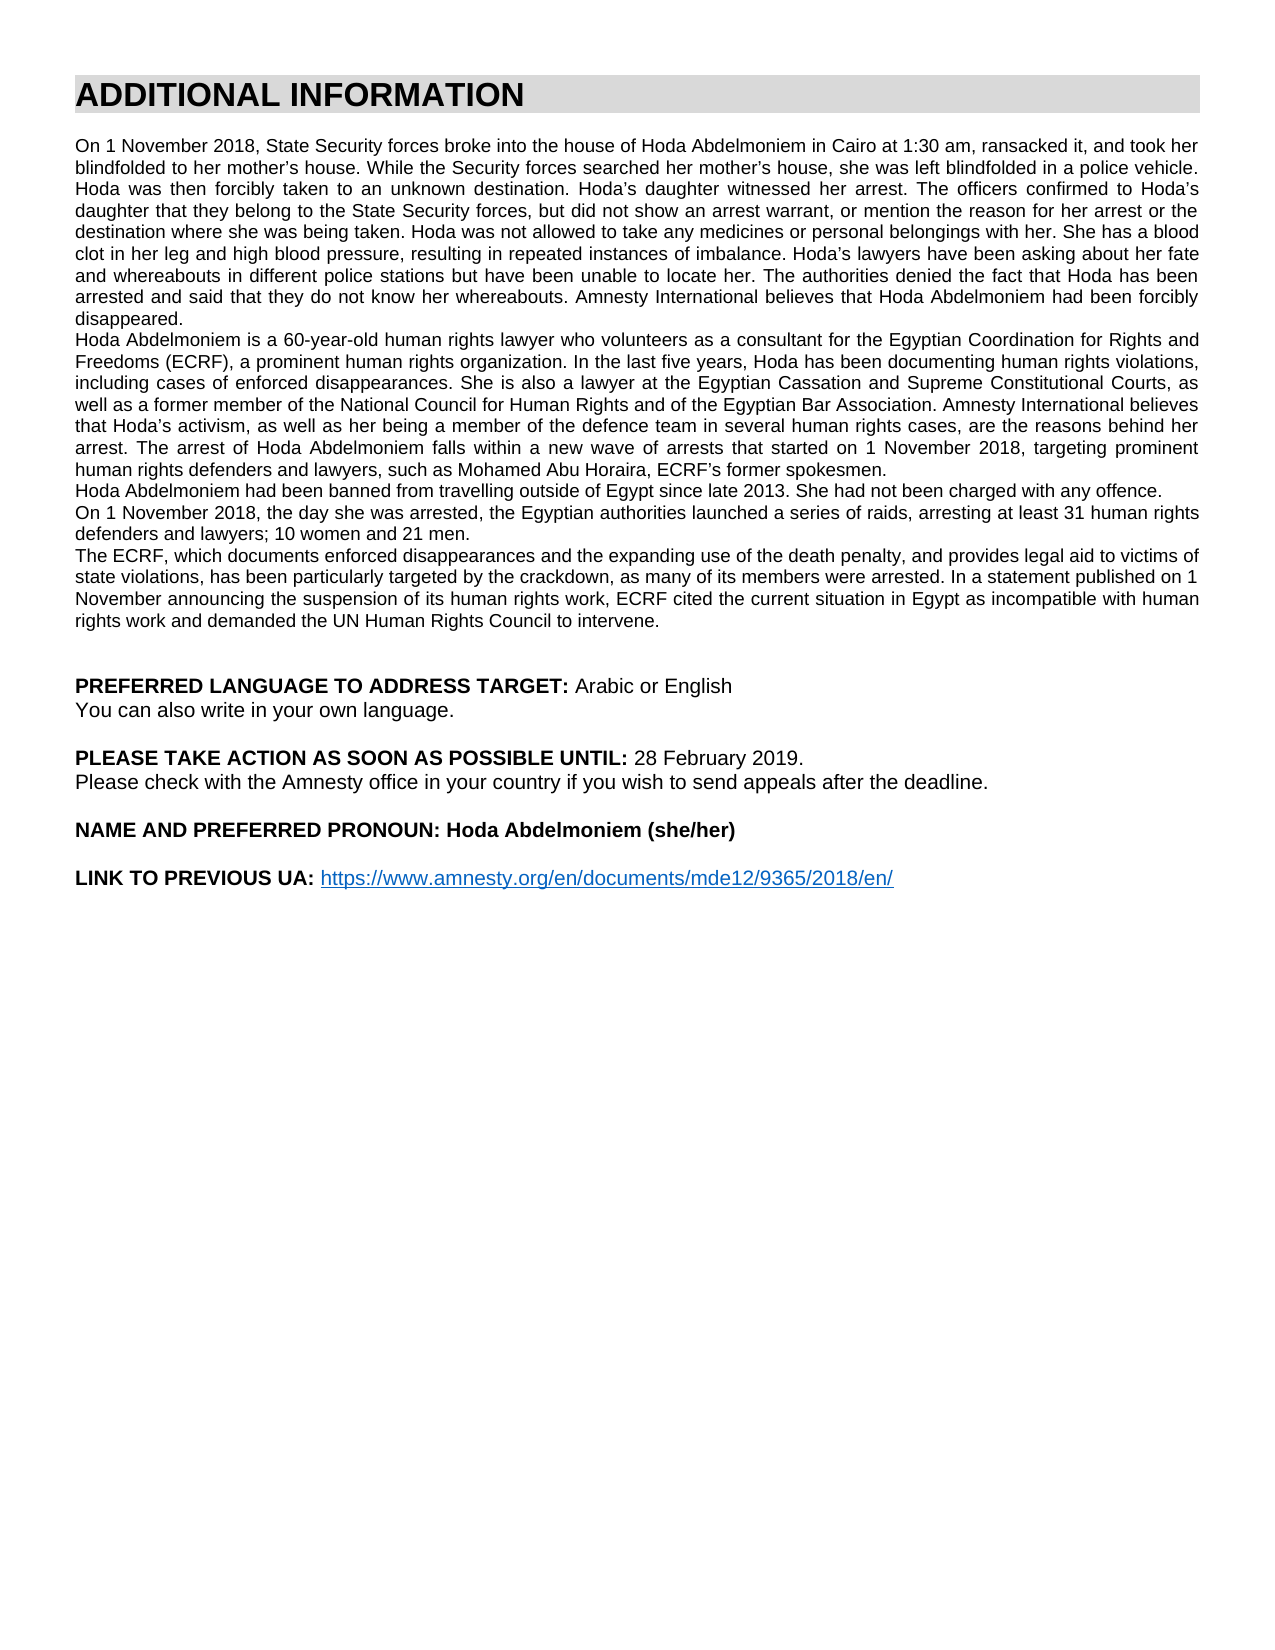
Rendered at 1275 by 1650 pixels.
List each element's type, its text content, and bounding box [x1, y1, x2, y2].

text The ECRF, which documents enforced disappearances and the expanding use of the death penalty, and provides legal aid to victims of state violations, has been particularly targeted by the crackdown, as many of its members were arrested. In a statement published on 1 November announcing the suspension of its human rights work, ECRF cited the current situation in Egypt as incompatible with human rights work and demanded the UN Human Rights Council to intervene. [75, 545, 1200, 631]
text Hoda Abdelmoniem had been banned from travelling outside of Egypt since late 2013. She had not been charged with any offence. [75, 480, 1200, 502]
text On 1 November 2018, the day she was arrested, the Egyptian authorities launched a series of raids, arresting at least 31 human rights defenders and lawyers; 10 women and 21 men. [75, 502, 1200, 545]
text PLEASE TAKE ACTION AS SOON AS POSSIBLE UNTIL: 28 February 2019. [75, 746, 1200, 770]
text PREFERRED LANGUAGE TO ADDRESS TARGET: Arabic or English [75, 674, 1200, 698]
text You can also write in your own language. [75, 698, 1200, 722]
text On 1 November 2018, State Security forces broke into the house of Hoda Abdelmoniem in Cairo at 1:30 am, ransacked it, and took her blindfolded to her mother’s house. While the Security forces searched her mother’s house, she was left blindfolded in a police vehicle. Hoda was then forcibly taken to an unknown destination. Hoda’s daughter witnessed her arrest. The officers confirmed to Hoda’s daughter that they belong to the State Security forces, but did not show an arrest warrant, or mention the reason for her arrest or the destination where she was being taken. Hoda was not allowed to take any medicines or personal belongings with her. She has a blood clot in her leg and high blood pressure, resulting in repeated instances of imbalance. Hoda’s lawyers have been asking about her fate and whereabouts in different police stations but have been unable to locate her. The authorities denied the fact that Hoda has been arrested and said that they do not know her whereabouts. Amnesty International believes that Hoda Abdelmoniem had been forcibly disappeared. [75, 135, 1200, 329]
text NAME AND PREFERRED PRONOUN: Hoda Abdelmoniem (she/her) [75, 818, 1200, 842]
text Please check with the Amnesty office in your country if you wish to send appeals after the deadline. [75, 770, 1200, 794]
subtitle Additional information [75, 75, 1200, 113]
text Hoda Abdelmoniem is a 60-year-old human rights lawyer who volunteers as a consultant for the Egyptian Coordination for Rights and Freedoms (ECRF), a prominent human rights organization. In the last five years, Hoda has been documenting human rights violations, including cases of enforced disappearances. She is also a lawyer at the Egyptian Cassation and Supreme Constitutional Courts, as well as a former member of the National Council for Human Rights and of the Egyptian Bar Association. Amnesty International believes that Hoda’s activism, as well as her being a member of the defence team in several human rights cases, are the reasons behind her arrest. The arrest of Hoda Abdelmoniem falls within a new wave of arrests that started on 1 November 2018, targeting prominent human rights defenders and lawyers, such as Mohamed Abu Horaira, ECRF’s former spokesmen. [75, 329, 1200, 480]
text LINK TO PREVIOUS UA: https://www.amnesty.org/en/documents/mde12/9365/2018/en/ [75, 866, 1200, 890]
